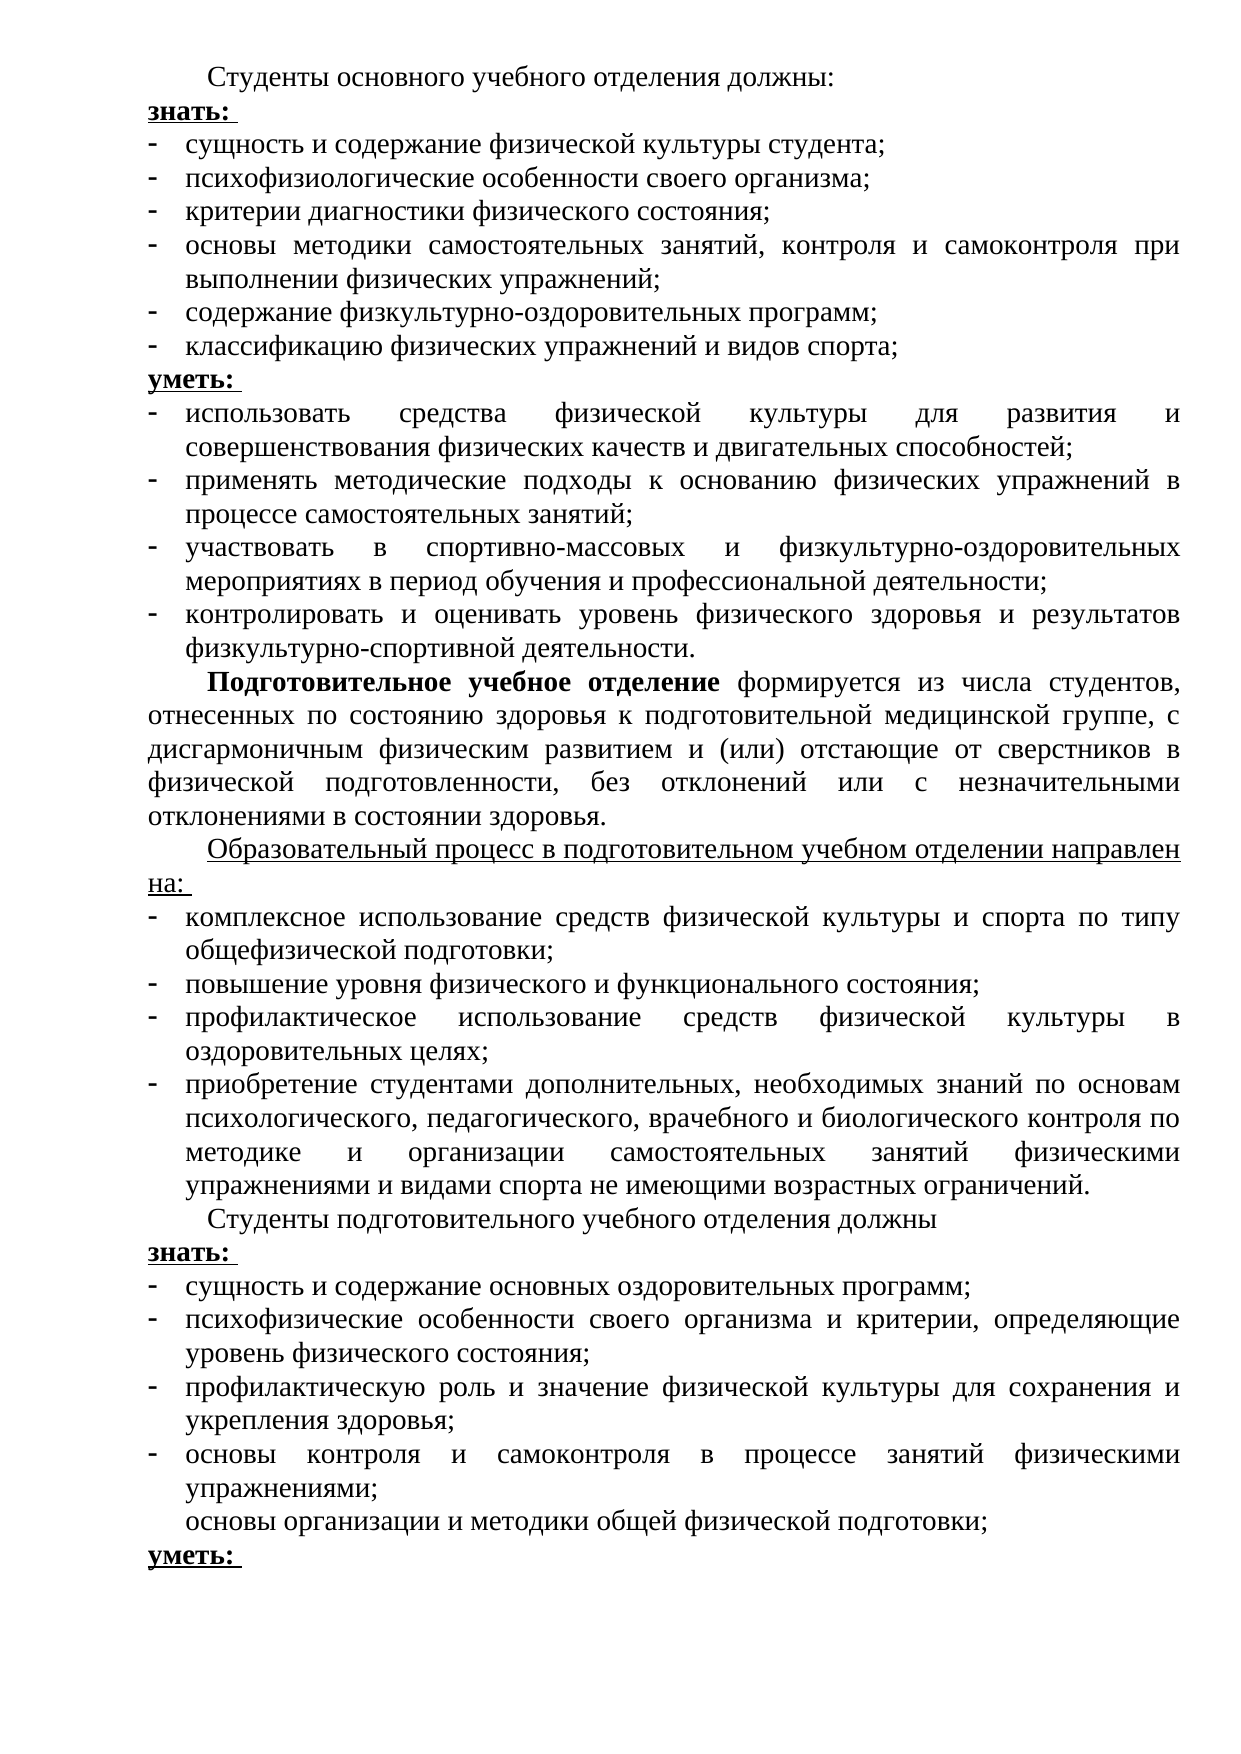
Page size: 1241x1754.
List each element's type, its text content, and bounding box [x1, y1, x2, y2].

list психофизиологические особенности своего организма; [148, 160, 1181, 193]
list Студенты подготовительного учебного отделения должны [148, 1201, 1181, 1234]
text уметь: [148, 1537, 1181, 1570]
list контролировать и оценивать уровень физического здоровья и результатов физкультурно-спортивной деятельности. [148, 597, 1181, 664]
text знать: [148, 93, 1181, 126]
list психофизические особенности своего организма и критерии, определяющие уровень физического состояния; [148, 1302, 1181, 1369]
list знать: [148, 1234, 1181, 1268]
list повышение уровня физического и функционального состояния; [148, 966, 1181, 999]
list приобретение студентами дополнительных, необходимых знаний по основам психологического, педагогического, врачебного и биологического контроля по методике и организации самостоятельных занятий физическими упражнениями и видами спорта не имеющими возрастных ограничений. [148, 1067, 1181, 1201]
list профилактическую роль и значение физической культуры для сохранения и укрепления здоровья; [148, 1369, 1181, 1436]
list использовать средства физической культуры для развития и совершенствования физических качеств и двигательных способностей; [148, 395, 1181, 462]
list Подготовительное учебное отделение формируется из числа студентов, отнесенных по состоянию здоровья к подготовительной медицинской группе, с дисгармоничным физическим развитием и (или) отстающие от сверстников в физической подготовленности, без отклонений или с незначительными отклонениями в состоянии здоровья. [148, 664, 1181, 832]
list сущность и содержание физической культуры студента; [148, 126, 1181, 160]
list профилактическое использование средств физической культуры в оздоровительных целях; [148, 999, 1181, 1067]
list Студенты основного учебного отделения должны: [148, 59, 1181, 93]
list классификацию физических упражнений и видов спорта; [148, 328, 1181, 362]
list Образовательный процесс в подготовительном учебном отделении направлен на: [148, 832, 1181, 899]
list применять методические подходы к основанию физических упражнений в процессе самостоятельных занятий; [148, 462, 1181, 529]
list содержание физкультурно-оздоровительных программ; [148, 294, 1181, 328]
list основы методики самостоятельных занятий, контроля и самоконтроля при выполнении физических упражнений; [148, 227, 1181, 294]
list критерии диагностики физического состояния; [148, 193, 1181, 227]
list уметь: [148, 362, 1181, 395]
list основы контроля и самоконтроля в процессе занятий физическими упражнениями; основы организации и методики общей физической подготовки; [148, 1436, 1181, 1537]
list сущность и содержание основных оздоровительных программ; [148, 1268, 1181, 1302]
list комплексное использование средств физической культуры и спорта по типу общефизической подготовки; [148, 899, 1181, 966]
list участвовать в спортивно-массовых и физкультурно-оздоровительных мероприятиях в период обучения и профессиональной деятельности; [148, 529, 1181, 597]
